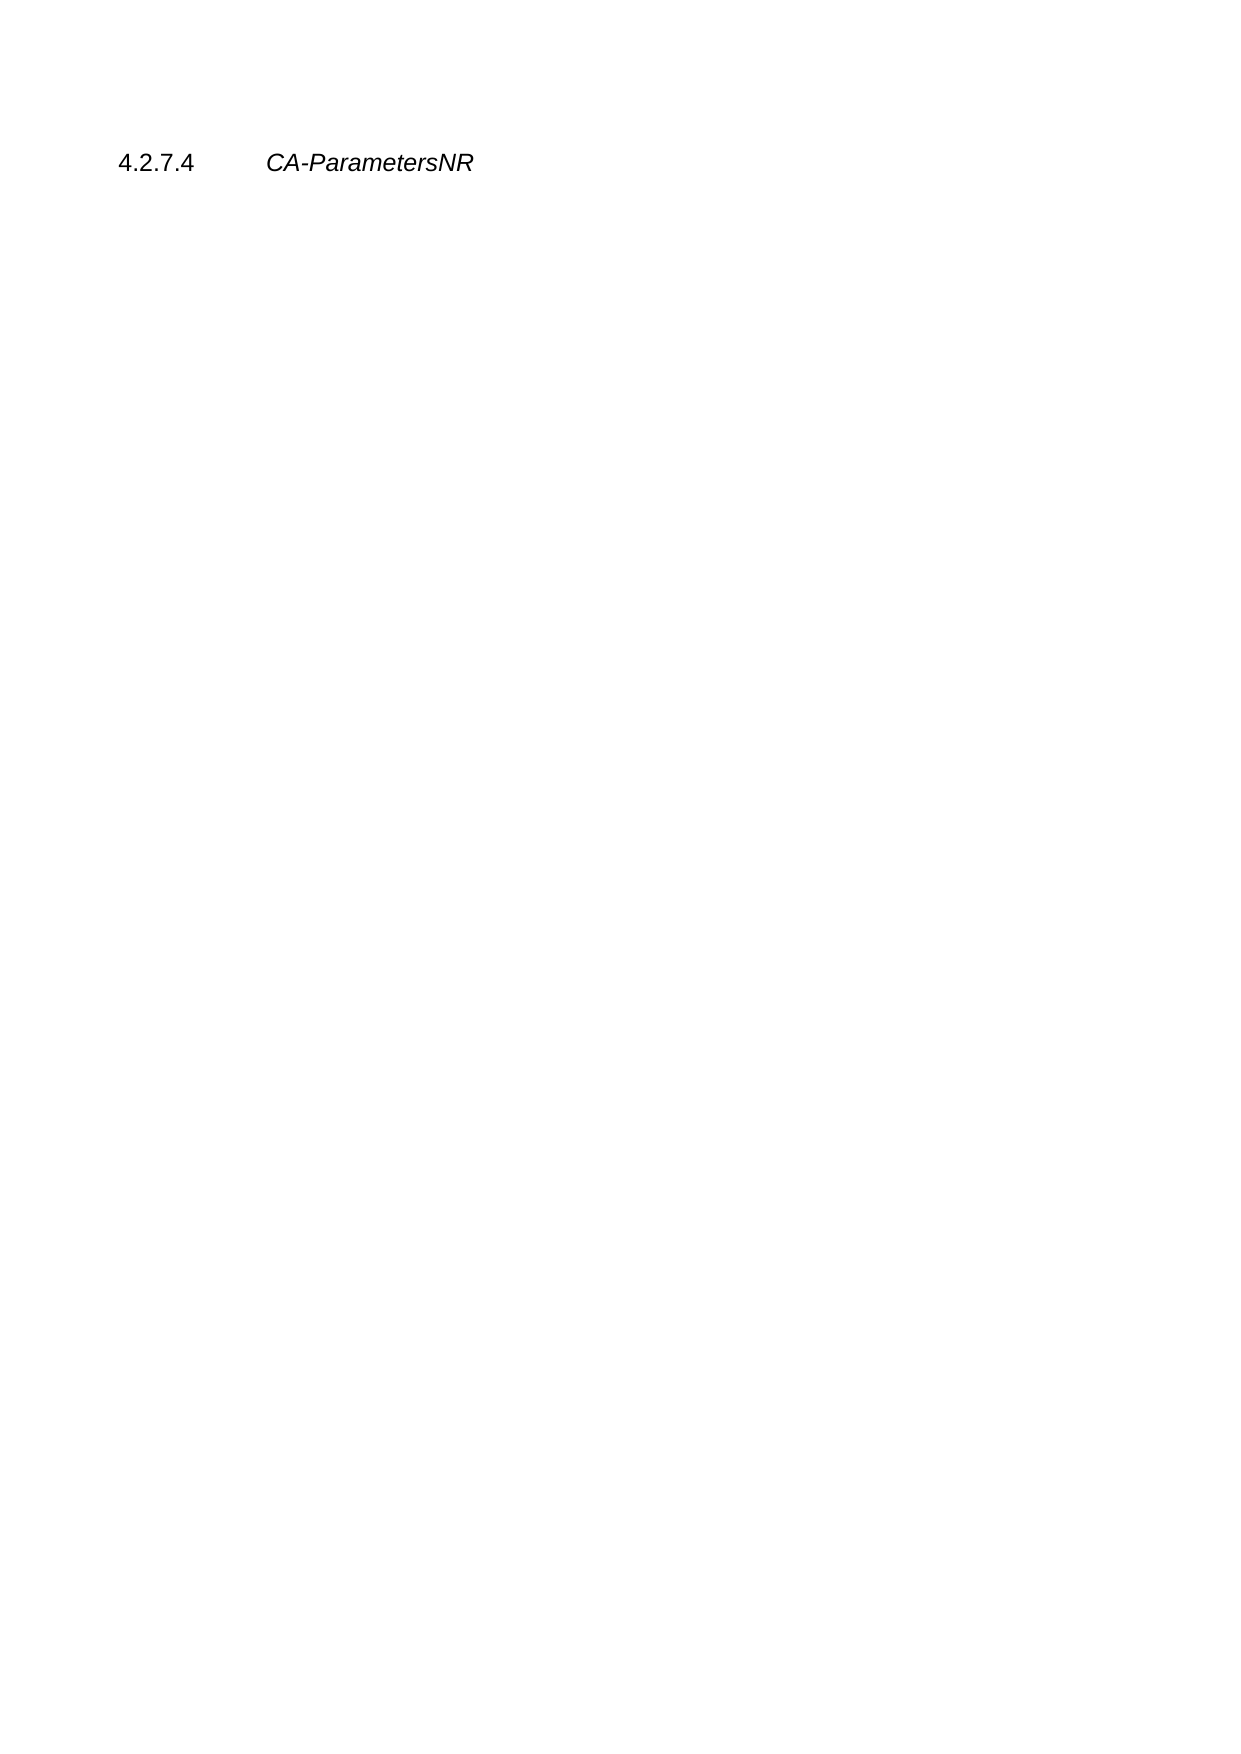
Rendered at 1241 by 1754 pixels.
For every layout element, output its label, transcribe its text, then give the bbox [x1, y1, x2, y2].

text 4.2.7.4 CA-ParametersNR [118, 148, 1122, 176]
